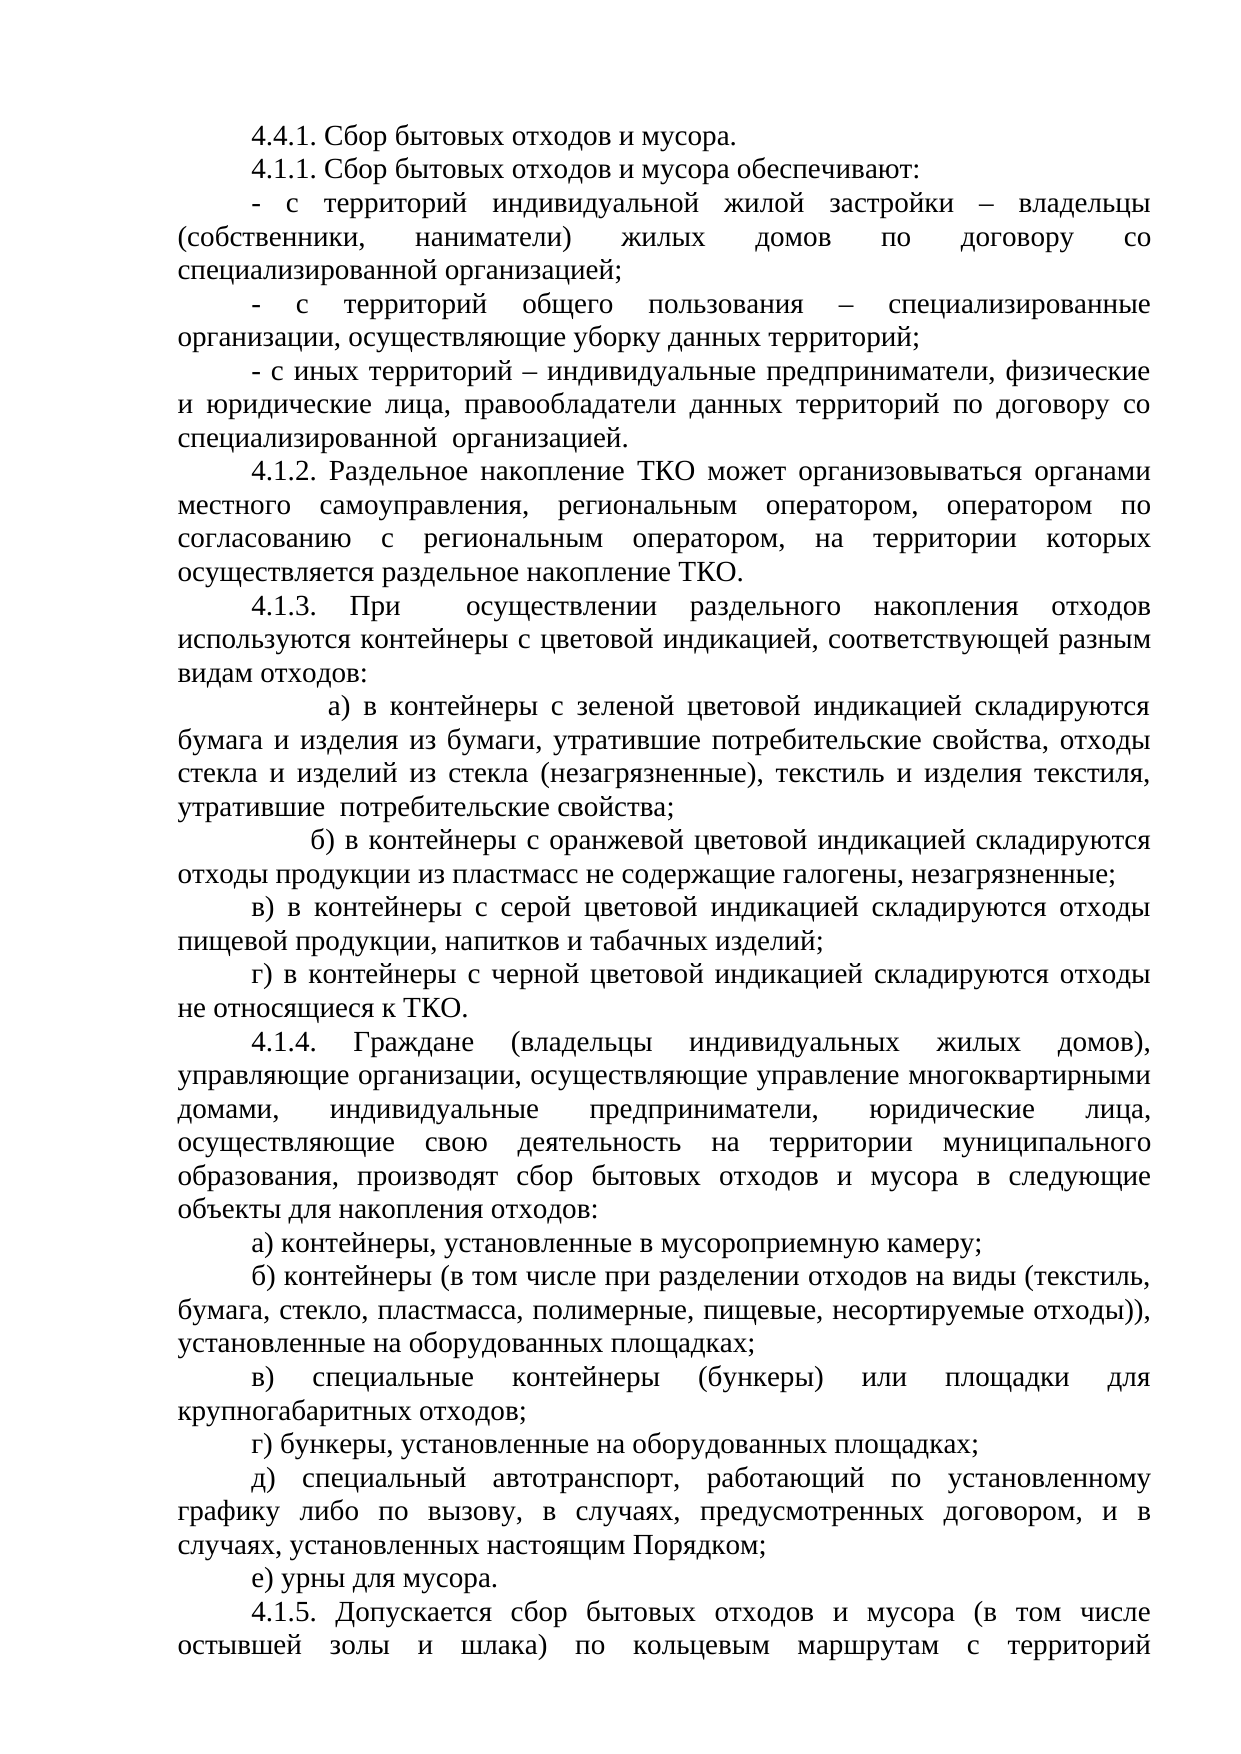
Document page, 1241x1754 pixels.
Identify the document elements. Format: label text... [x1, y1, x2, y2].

text б) в контейнеры с оранжевой цветовой индикацией складируются отходы продукции из пластмасс не содержащие галогены, незагрязненные; [177, 822, 1152, 889]
text 4.1.1. Сбор бытовых отходов и мусора обеспечивают: [177, 152, 1152, 185]
text в) специальные контейнеры (бункеры) или площадки для крупногабаритных отходов; [177, 1359, 1152, 1426]
text 4.1.2. Раздельное накопление ТКО может организовываться органами местного самоуправления, региональным оператором, оператором по согласованию с региональным оператором, на территории которых осуществляется раздельное накопление ТКО. [177, 453, 1152, 588]
text д) специальный автотранспорт, работающий по установленному графику либо по вызову, в случаях, предусмотренных договором, и в случаях, установленных настоящим Порядком; [177, 1460, 1152, 1560]
text г) бункеры, установленные на оборудованных площадках; [177, 1426, 1152, 1460]
text а) в контейнеры с зеленой цветовой индикацией складируются бумага и изделия из бумаги, утратившие потребительские свойства, отходы стекла и изделий из стекла (незагрязненные), текстиль и изделия текстиля, утратившие потребительские свойства; [177, 688, 1152, 822]
text е) урны для мусора. [177, 1560, 1152, 1594]
text в) в контейнеры с серой цветовой индикацией складируются отходы пищевой продукции, напитков и табачных изделий; [177, 889, 1152, 957]
text - с территорий общего пользования – специализированные организации, осуществляющие уборку данных территорий; [177, 286, 1152, 353]
text 4.1.3. При осуществлении раздельного накопления отходов используются контейнеры с цветовой индикацией, соответствующей разным видам отходов: [177, 588, 1152, 688]
text - с иных территорий – индивидуальные предприниматели, физические и юридические лица, правообладатели данных территорий по договору со специализированной организацией. [177, 353, 1152, 453]
text - с территорий индивидуальной жилой застройки – владельцы (собственники, наниматели) жилых домов по договору со специализированной организацией; [177, 185, 1152, 286]
text 4.4.1. Сбор бытовых отходов и мусора. [177, 118, 1152, 152]
text 4.1.4. Граждане (владельцы индивидуальных жилых домов), управляющие организации, осуществляющие управление многоквартирными домами, индивидуальные предприниматели, юридические лица, осуществляющие свою деятельность на территории муниципального образования, производят сбор бытовых отходов и мусора в следующие объекты для накопления отходов: [177, 1024, 1152, 1225]
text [177, 1594, 1152, 1661]
text а) контейнеры, установленные в мусороприемную камеру; [177, 1225, 1152, 1258]
text б) контейнеры (в том числе при разделении отходов на виды (текстиль, бумага, стекло, пластмасса, полимерные, пищевые, несортируемые отходы)), установленные на оборудованных площадках; [177, 1258, 1152, 1359]
text г) в контейнеры с черной цветовой индикацией складируются отходы не относящиеся к ТКО. [177, 957, 1152, 1024]
